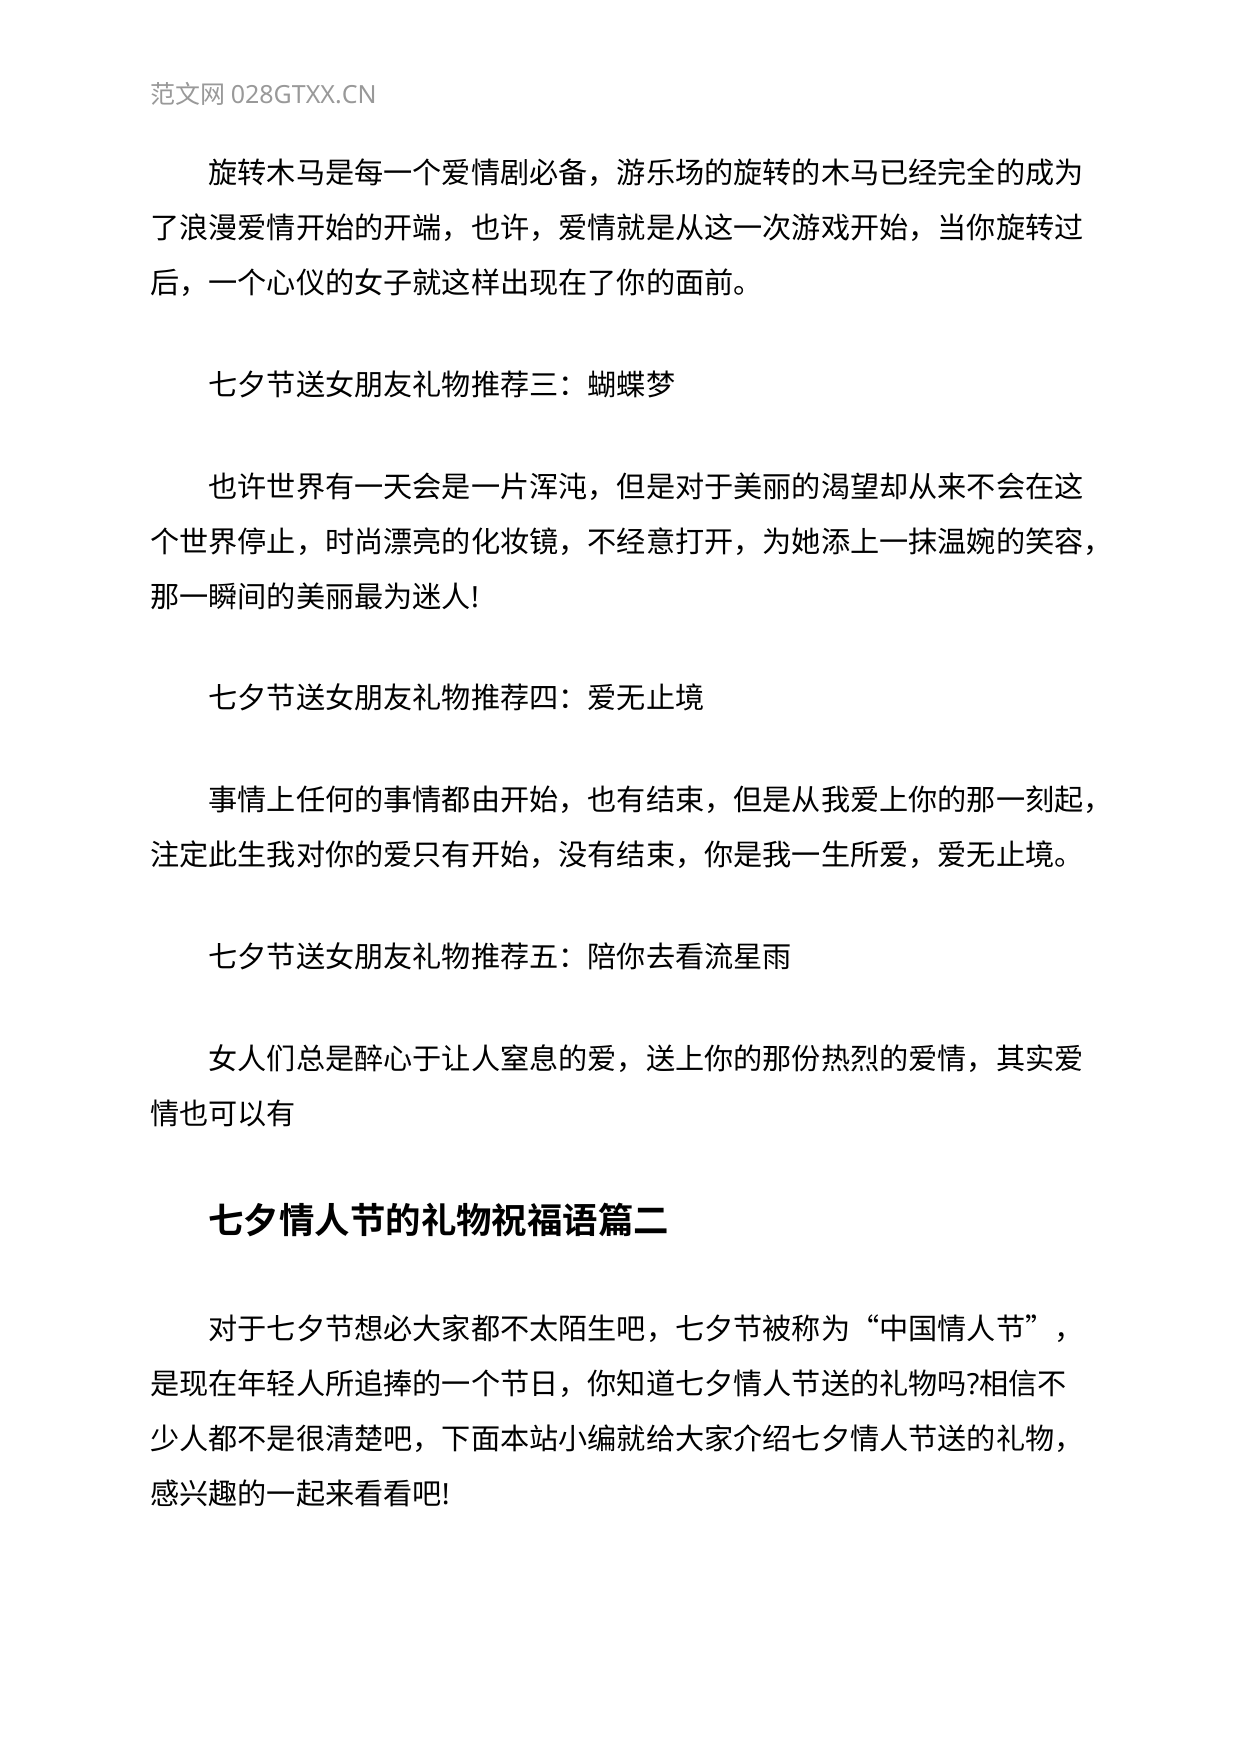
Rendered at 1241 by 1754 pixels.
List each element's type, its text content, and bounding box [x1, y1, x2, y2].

text 七夕节送女朋友礼物推荐四：爱无止境 [150, 675, 1090, 717]
text 七夕情人节的礼物祝福语篇二 [150, 1192, 1090, 1243]
text 七夕节送女朋友礼物推荐三：蝴蝶梦 [150, 362, 1090, 404]
text 对于七夕节想必大家都不太陌生吧，七夕节被称为“中国情人节”，是现在年轻人所追捧的一个节日，你知道七夕情人节送的礼物吗?相信不少人都不是很清楚吧，下面本站小编就给大家介绍七夕情人节送的礼物，感兴趣的一起来看看吧! [150, 1305, 1090, 1513]
text 旋转木马是每一个爱情剧必备，游乐场的旋转的木马已经完全的成为了浪漫爱情开始的开端，也许，爱情就是从这一次游戏开始，当你旋转过后，一个心仪的女子就这样出现在了你的面前。 [150, 150, 1090, 302]
text 事情上任何的事情都由开始，也有结束，但是从我爱上你的那一刻起，注定此生我对你的爱只有开始，没有结束，你是我一生所爱，爱无止境。 [150, 777, 1090, 874]
text 女人们总是醉心于让人窒息的爱，送上你的那份热烈的爱情，其实爱情也可以有 [150, 1035, 1090, 1132]
text 七夕节送女朋友礼物推荐五：陪你去看流星雨 [150, 933, 1090, 976]
text 也许世界有一天会是一片浑沌，但是对于美丽的渴望却从来不会在这个世界停止，时尚漂亮的化妆镜，不经意打开，为她添上一抹温婉的笑容，那一瞬间的美丽最为迷人! [150, 463, 1090, 616]
